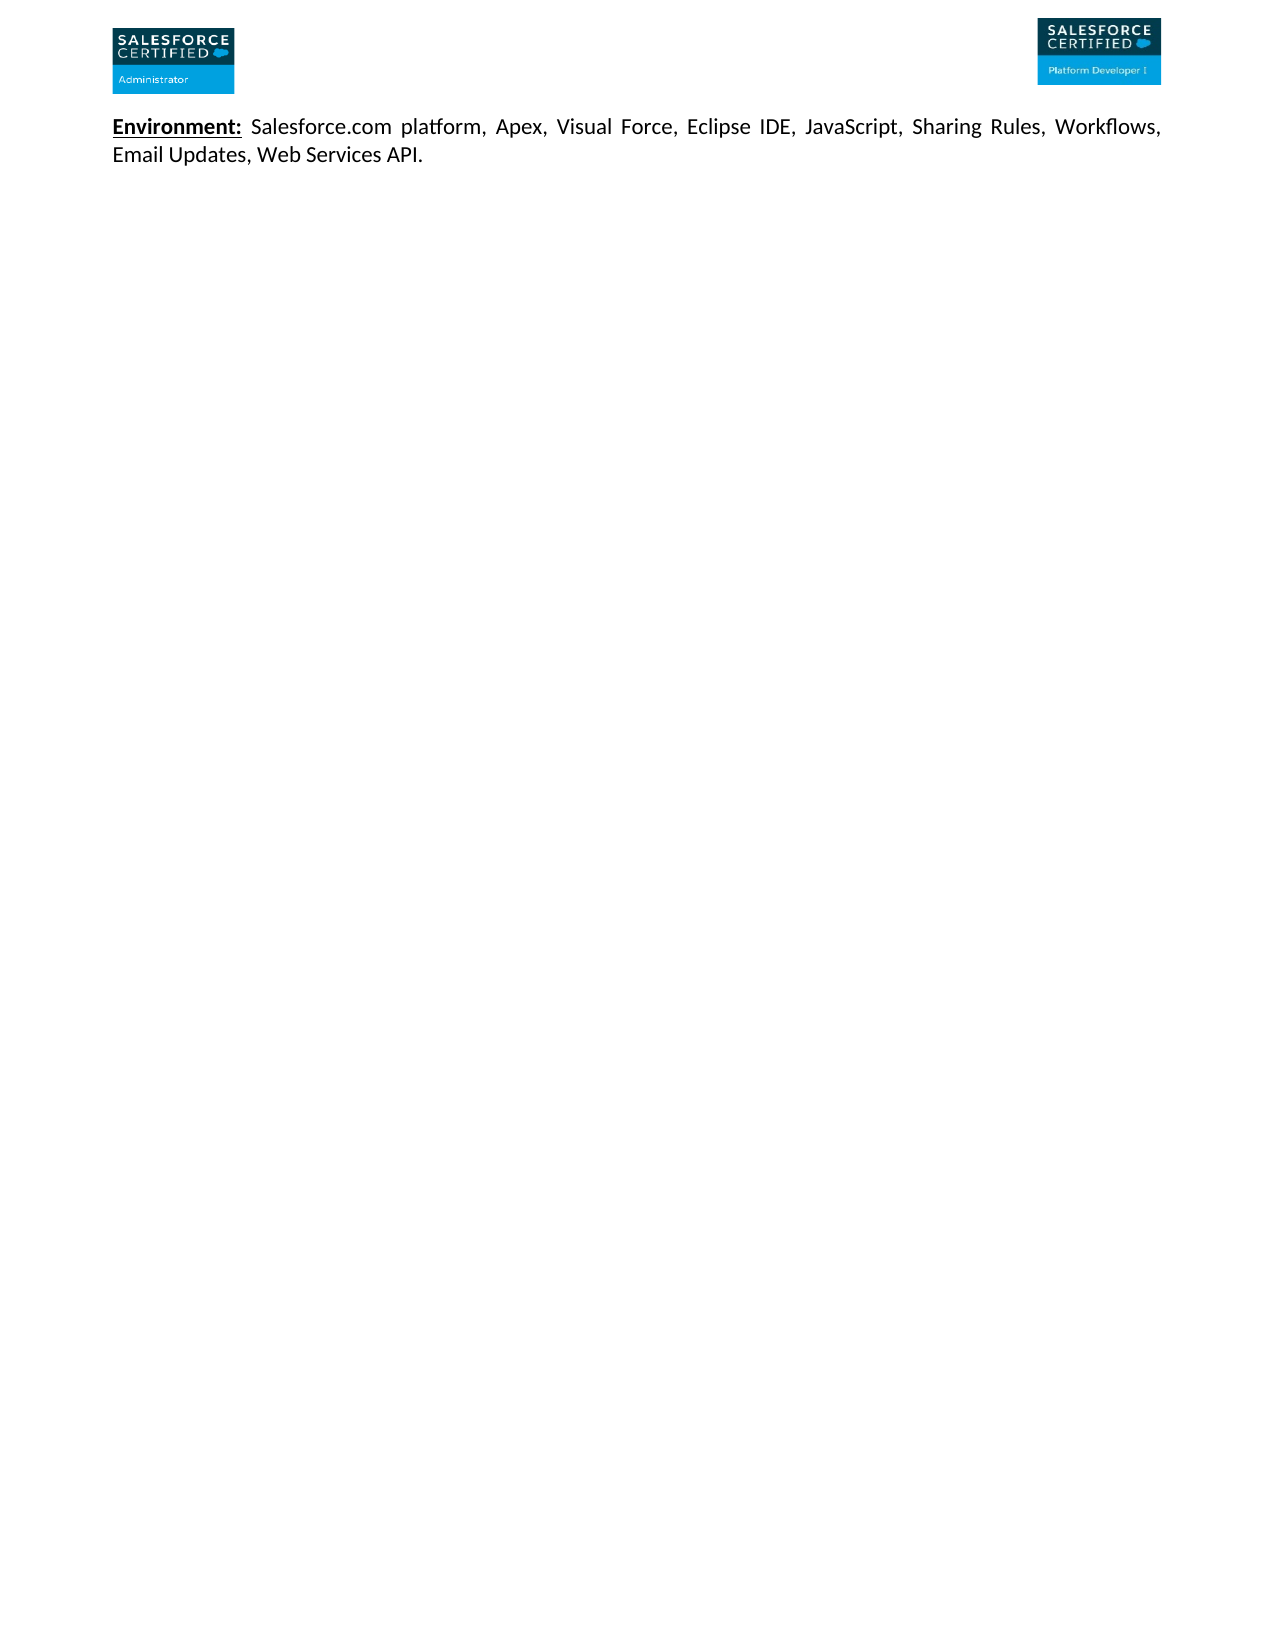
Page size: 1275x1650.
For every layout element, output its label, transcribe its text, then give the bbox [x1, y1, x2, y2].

picture [1069, 39, 1077, 48]
picture [1132, 25, 1140, 35]
picture [222, 36, 228, 44]
picture [1080, 39, 1086, 48]
text Environment: Salesforce.com platform, Apex, Visual Force, Eclipse IDE, JavaScript, Sharing Rules, Workflows, Email Updates, Web Services API. [112, 112, 1162, 168]
picture [1113, 38, 1119, 48]
picture [1079, 25, 1086, 35]
picture [1098, 68, 1139, 74]
picture [1089, 26, 1096, 35]
picture [1058, 26, 1068, 35]
picture [1122, 39, 1132, 49]
picture [1099, 25, 1104, 35]
picture [152, 36, 158, 44]
picture [1143, 26, 1150, 36]
picture [1049, 67, 1088, 73]
picture [1059, 39, 1065, 48]
picture [1049, 25, 1056, 35]
picture [1048, 39, 1055, 48]
picture [1069, 26, 1076, 35]
picture [1121, 25, 1129, 35]
picture [1107, 26, 1118, 35]
